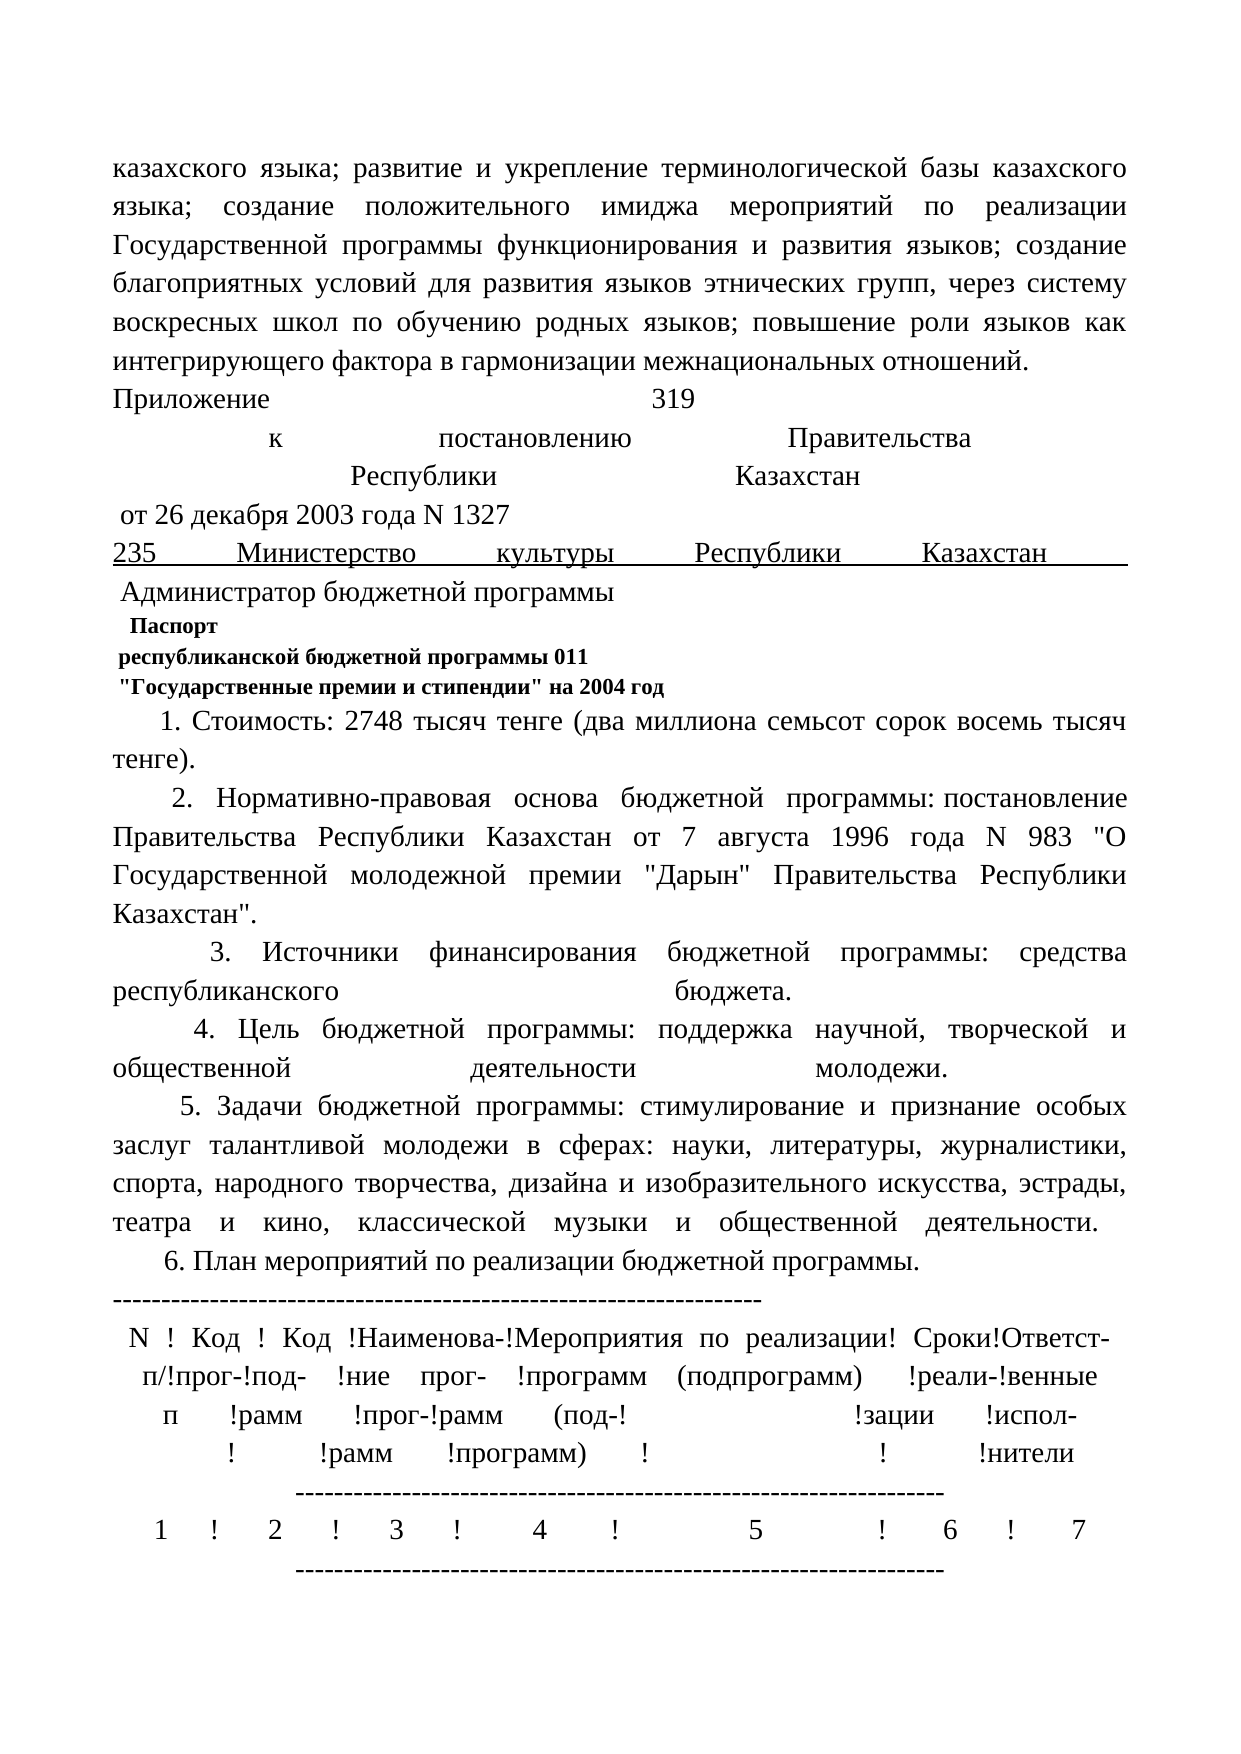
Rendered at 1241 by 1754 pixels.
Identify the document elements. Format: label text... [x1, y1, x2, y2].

text Паспорт республиканской бюджетной программы 011 "Государственные премии и стипендии" на 2004 год [112, 612, 1128, 699]
text 235 Министерство культуры Республики Казахстан Администратор бюджетной программы [112, 535, 1128, 564]
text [112, 150, 1128, 376]
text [112, 1281, 1128, 1584]
text 1. Стоимость: 2748 тысяч тенге (два миллиона семьсот сорок восемь тысяч тенге). 2. Нормативно-правовая основа бюджетной программы: постановление Правительства Республики Казахстан от 7 августа 1996 года N 983 "О Государственной молодежной премии "Дарын" Правительства Республики Казахстан". 3. Источники финансирования бюджетной программы: средства республиканского бюджета. 4. Цель бюджетной программы: поддержка научной, творческой и общественной деятельности молодежи. 5. Задачи бюджетной программы: стимулирование и признание особых заслуг талантливой молодежи в сферах: науки, литературы, журналистики, спорта, народного творчества, дизайна и изобразительного искусства, эстрады, театра и кино, классической музыки и общественной деятельности. 6. План мероприятий по реализации бюджетной программы. [112, 703, 1128, 1276]
text Приложение 319 к постановлению Правительства Республики Казахстан от 26 декабря 2003 года N 1327 [112, 381, 1128, 530]
text 235 Министерство культуры Республики Казахстан Администратор бюджетной программы [112, 565, 1128, 607]
